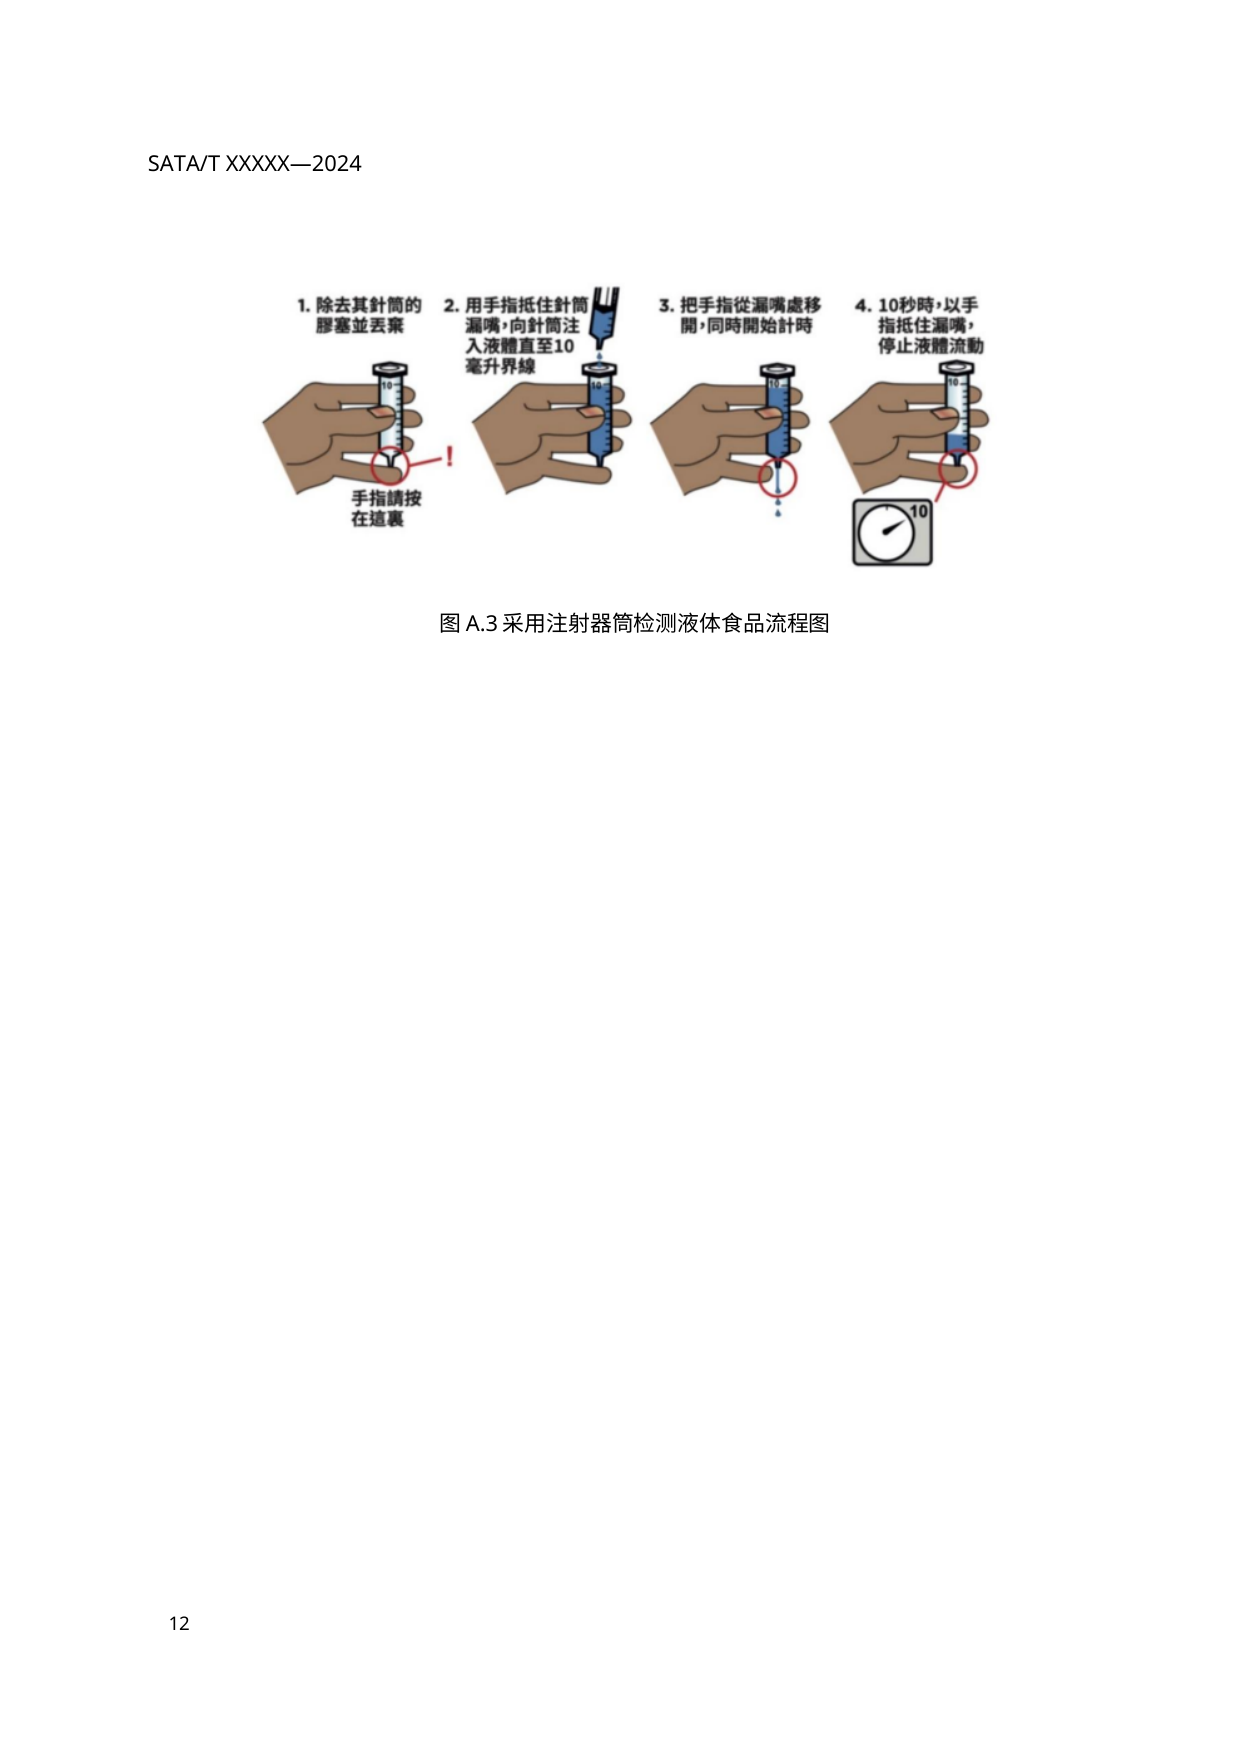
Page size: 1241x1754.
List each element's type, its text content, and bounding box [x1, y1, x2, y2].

list 图A.3采用注射器筒检测液体食品流程图 [148, 606, 1122, 638]
picture [253, 251, 1017, 594]
